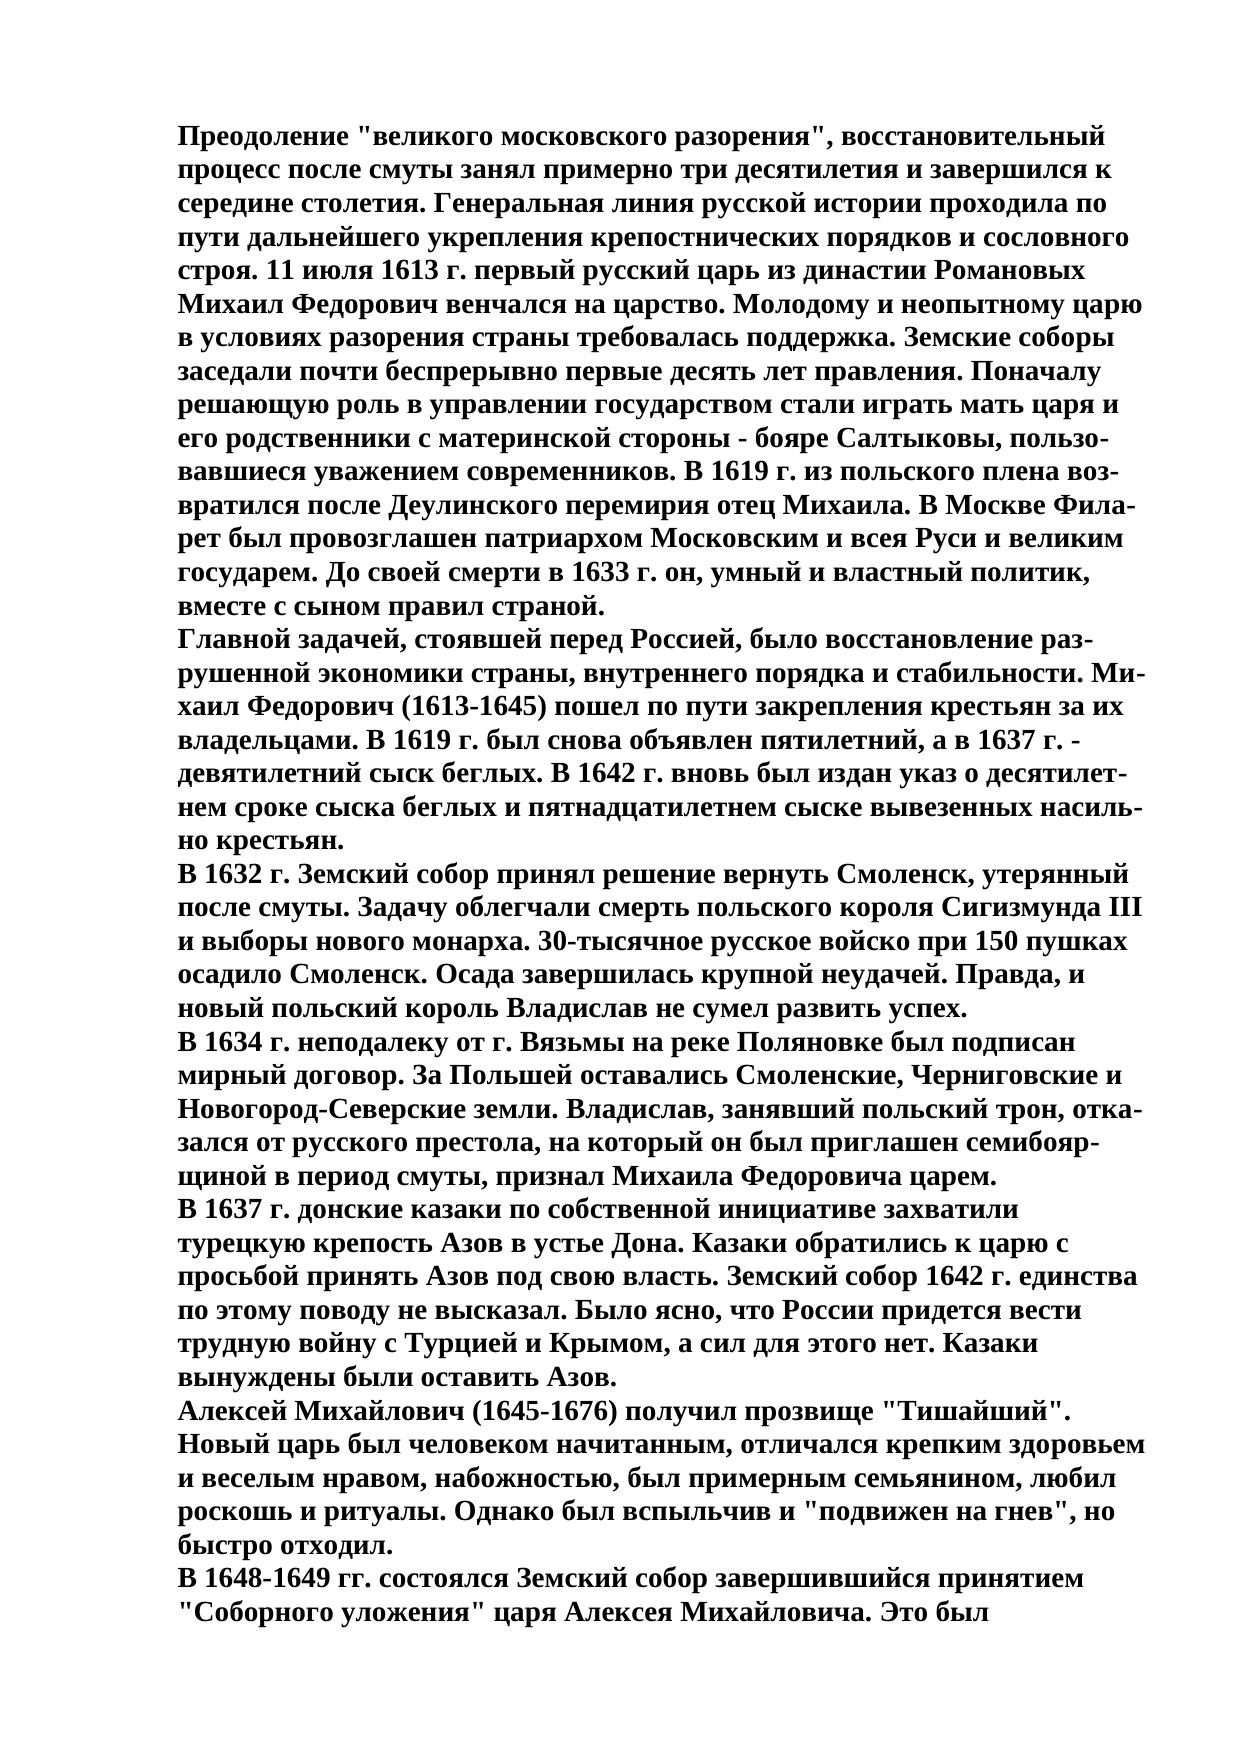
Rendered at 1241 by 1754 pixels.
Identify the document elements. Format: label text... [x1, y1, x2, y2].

text Алексей Михайлович (1645-1676) получил прозвище "Тишайший". Новый царь был человеком начитанным, отличался крепким здоровьем и веселым нравом, набожностью, был примерным семьянином, любил роскошь и ритуалы. Однако был вспыльчив и "подвижен на гнев", но быстро отходил. [177, 1393, 1152, 1560]
text В 1637 г. донские казаки по собственной инициативе захватили турецкую крепость Азов в устье Дона. Казаки обратились к царю с просьбой принять Азов под свою власть. Земский собор 1642 г. единства по этому поводу не высказал. Было ясно, что России придется вести трудную войну с Турцией и Крымом, а сил для этого нет. Казаки вынуждены были оставить Азов. [177, 1191, 1152, 1393]
text Главной задачей, стоявшей перед Россией, было восстановление разрушенной экономики страны, внутреннего порядка и стабильности. Михаил Федорович (1613-1645) пошел по пути закрепления крестьян за их владельцами. В 1619 г. был снова объявлен пятилетний, а в 1637 г. - девятилетний сыск беглых. В 1642 г. вновь был издан указ о десятилетнем сроке сыска беглых и пятнадцатилетнем сыске вывезенных насильно крестьян. [177, 621, 1152, 856]
text В 1632 г. Земский собор принял решение вернуть Смоленск, утерянный после смуты. Задачу облегчали смерть польского короля Сигизмунда III и выборы нового монарха. 30-тысячное русское войско при 150 пушках осадило Смоленск. Осада завершилась крупной неудачей. Правда, и новый польский король Владислав не сумел развить успех. [177, 856, 1152, 1024]
text Преодоление "великого московского разорения", восстановительный процесс после смуты занял примерно три десятилетия и завершился к середине столетия. Генеральная линия русской истории проходила по пути дальнейшего укрепления крепостнических порядков и сословного строя. 11 июля 1613 г. первый русский царь из династии Романовых Михаил Федорович венчался на царство. Молодому и неопытному царю в условиях разорения страны требовалась поддержка. Земские соборы заседали почти беспрерывно первые десять лет правления. Поначалу решающую роль в управлении государством стали играть мать царя и его родственники с материнской стороны - бояре Салтыковы, пользовавшиеся уважением современников. В 1619 г. из польского плена возвратился после Деулинского перемирия отец Михаила. В Москве Филарет был провозглашен патриархом Московским и всея Руси и великим государем. До своей смерти в 1633 г. он, умный и властный политик, вместе с сыном правил страной. [177, 118, 1152, 621]
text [177, 1560, 1152, 1627]
text В 1634 г. неподалеку от г. Вязьмы на реке Поляновке был подписан мирный договор. За Польшей оставались Смоленские, Черниговские и Новогород-Северские земли. Владислав, занявший польский трон, отказался от русского престола, на который он был приглашен семибоярщиной в период смуты, признал Михаила Федоровича царем. [177, 1024, 1152, 1191]
